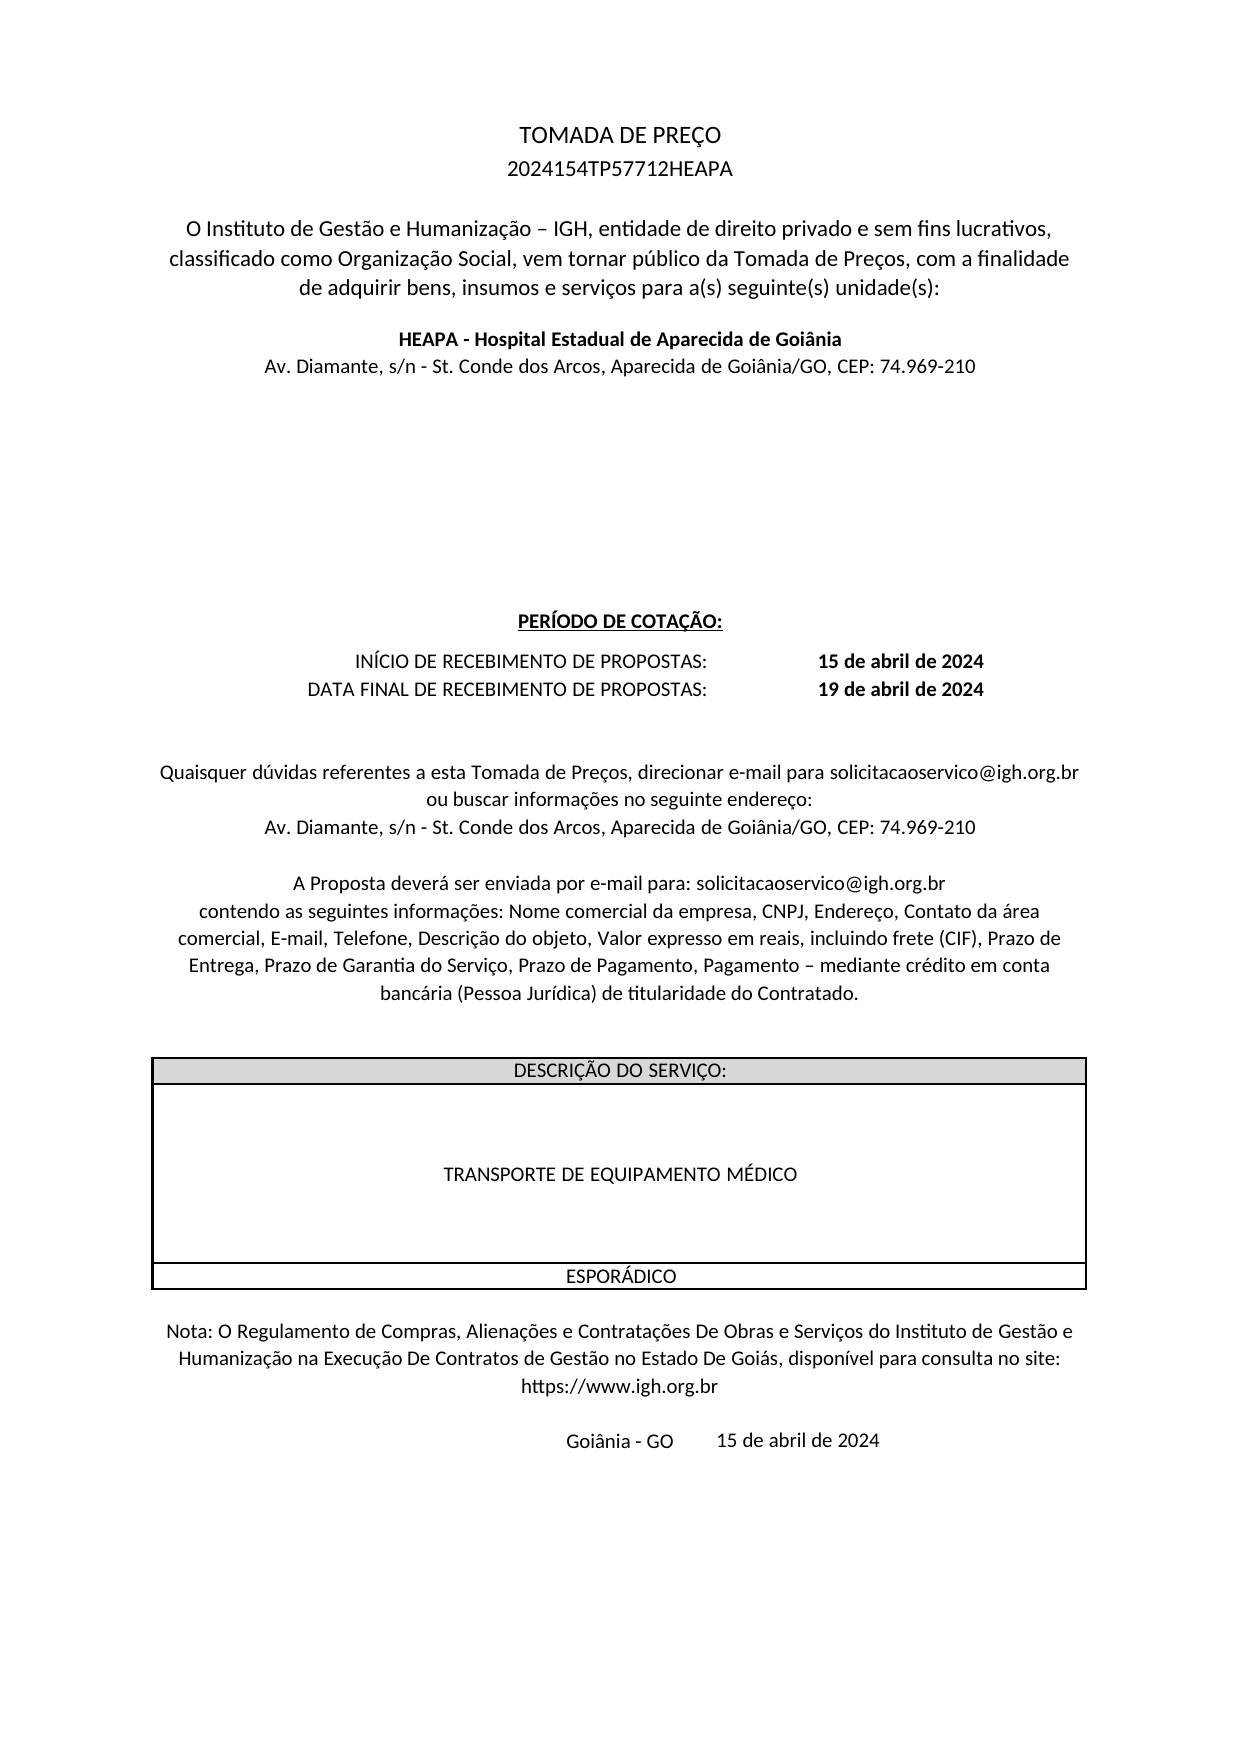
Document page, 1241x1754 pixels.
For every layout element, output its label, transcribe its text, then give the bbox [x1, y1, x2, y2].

text DATA FINAL DE RECEBIMENTO DE PROPOSTAS: 19 de abril de 2024 [139, 676, 983, 702]
text Av. Diamante, s/n - St. Conde dos Arcos, Aparecida de Goiânia/GO, CEP: 74.969-210 [158, 814, 1082, 840]
text O Instituto de Gestão e Humanização – IGH, entidade de direito privado e sem fins lucrativos, classificado como Organização Social, vem tornar público da Tomada de Preços, com a finalidade de adquirir bens, insumos e serviços para a(s) seguinte(s) unidade(s): [158, 214, 1080, 301]
text Nota: O Regulamento de Compras, Alienações e Contratações De Obras e Serviços do Instituto de Gestão e Humanização na Execução De Contratos de Gestão no Estado De Goiás, disponível para consulta no site: https://www.igh.org.br [158, 1318, 1081, 1398]
title TOMADA DE PREÇO [158, 119, 1082, 149]
text Quaisquer dúvidas referentes a esta Tomada de Preços, direcionar e-mail para solicitacaoservico@igh.org.br ou buscar informações no seguinte endereço: [158, 759, 1081, 812]
table_cell TRANSPORTE DE EQUIPAMENTO MÉDICO [154, 1085, 1085, 1262]
text A Proposta deverá ser enviada por e-mail para: solicitacaoservico@igh.org.br [158, 870, 1081, 896]
text Av. Diamante, s/n - St. Conde dos Arcos, Aparecida de Goiânia/GO, CEP: 74.969-210 [158, 353, 1082, 379]
subtitle HEAPA - Hospital Estadual de Aparecida de Goiânia [158, 326, 1082, 351]
text INÍCIO DE RECEBIMENTO DE PROPOSTAS: 15 de abril de 2024 [139, 649, 983, 674]
text 2024154TP57712HEAPA [158, 154, 1082, 182]
table_cell ESPORÁDICO [154, 1264, 1085, 1288]
text contendo as seguintes informações: Nome comercial da empresa, CNPJ, Endereço, Contato da área comercial, E-mail, Telefone, Descrição do objeto, Valor expresso em reais, incluindo frete (CIF), Prazo de Entrega, Prazo de Garantia do Serviço, Prazo de Pagamento, Pagamento – mediante crédito em conta bancária (Pessoa Jurídica) de titularidade do Contratado. [176, 898, 1062, 1006]
subtitle PERÍODO DE COTAÇÃO: [158, 608, 1082, 634]
table_header DESCRIÇÃO DO SERVIÇO: [154, 1059, 1085, 1083]
text Goiânia - GO 15 de abril de 2024 [566, 1427, 1098, 1453]
